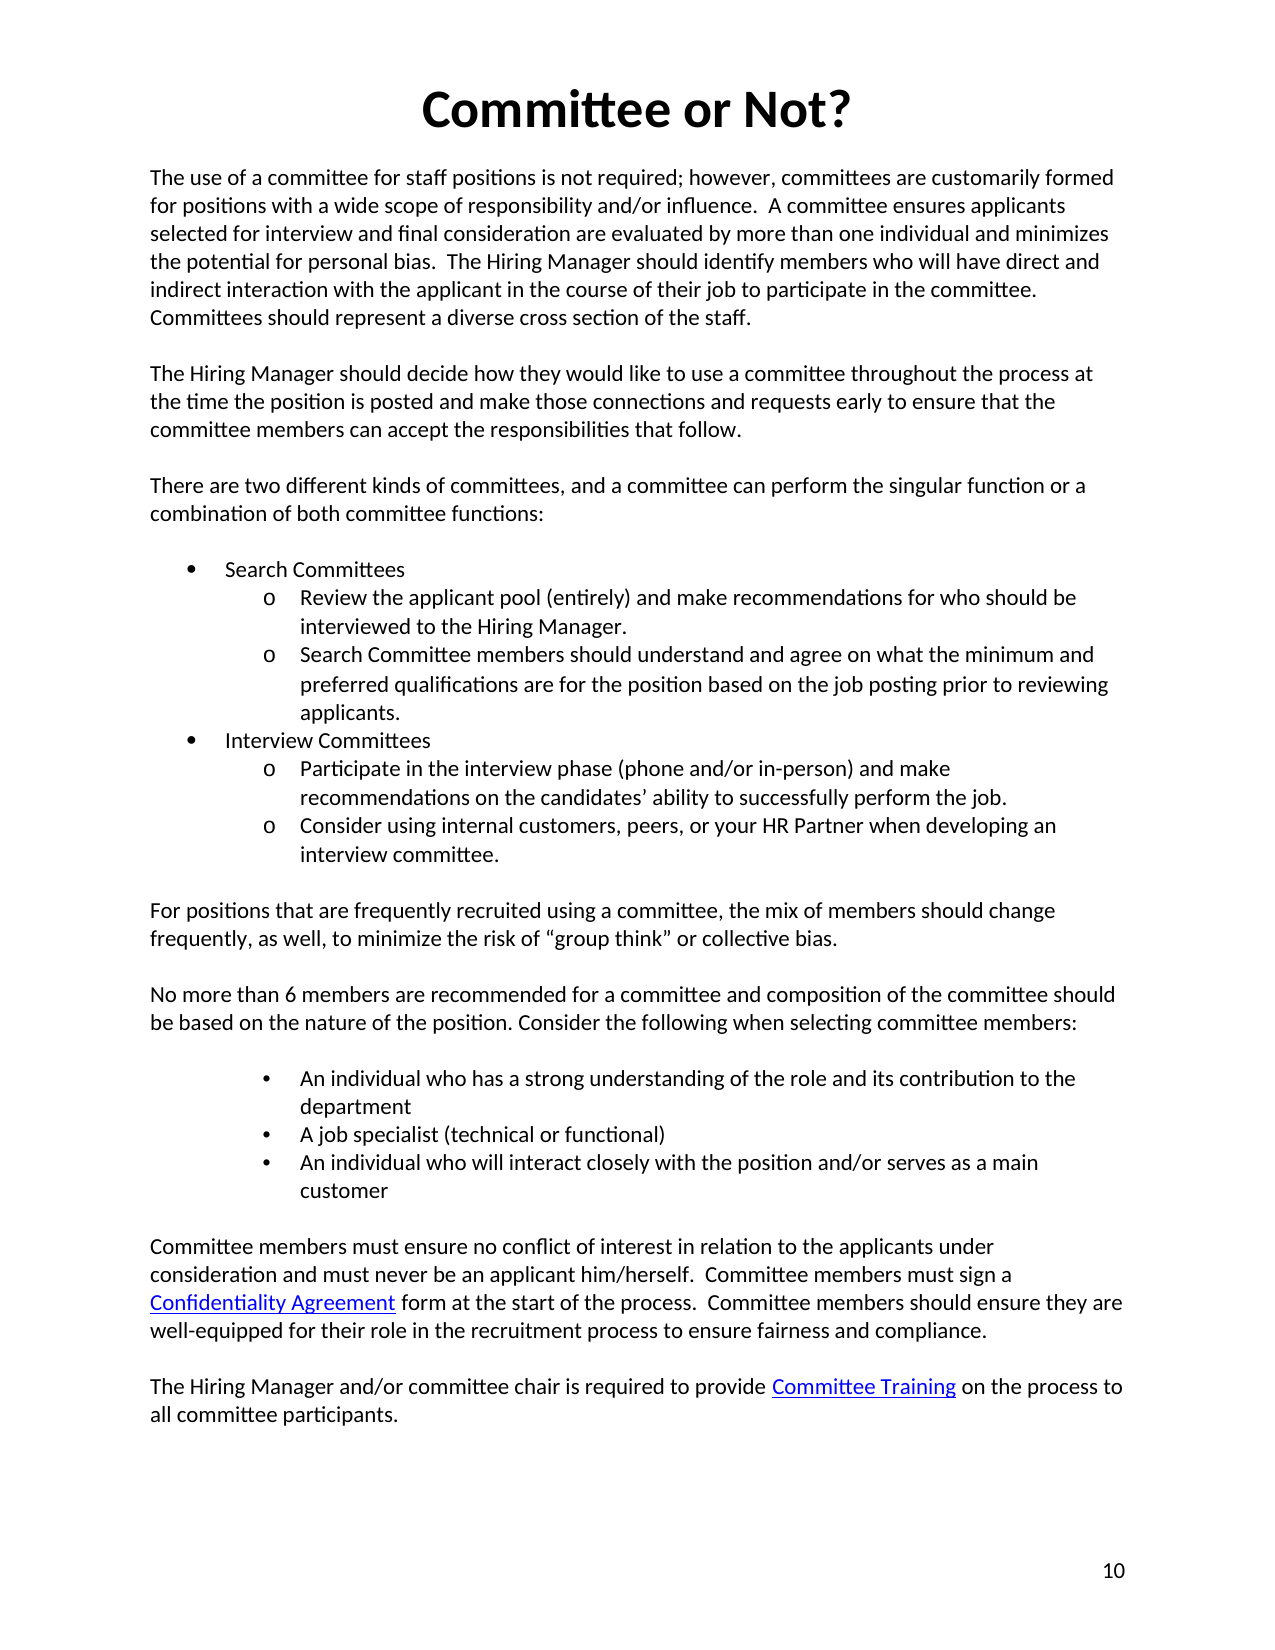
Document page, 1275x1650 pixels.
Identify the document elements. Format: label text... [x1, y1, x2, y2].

text Committee members must ensure no conflict of interest in relation to the applicants under consideration and must never be an applicant him/herself. Committee members must sign a Confidentiality Agreement form at the start of the process. Committee members should ensure they are well-equipped for their role in the recruitment process to ensure fairness and compliance. [150, 1232, 1125, 1344]
text The Hiring Manager and/or committee chair is required to provide Committee Training on the process to all committee participants. [150, 1372, 1125, 1428]
list An individual who will interact closely with the position and/or serves as a main customer [262, 1148, 1125, 1204]
text No more than 6 members are recommended for a committee and composition of the committee should be based on the nature of the position. Consider the following when selecting committee members: [150, 980, 1125, 1036]
list Search Committees [187, 555, 1125, 583]
text The use of a committee for staff positions is not required; however, committees are customarily formed for positions with a wide scope of responsibility and/or influence. A committee ensures applicants selected for interview and final consideration are evaluated by more than one individual and minimizes the potential for personal bias. The Hiring Manager should identify members who will have direct and indirect interaction with the applicant in the course of their job to participate in the committee. Committees should represent a diverse cross section of the staff. [150, 163, 1125, 331]
text There are two different kinds of committees, and a committee can perform the singular function or a combination of both committee functions: [150, 471, 1125, 527]
list Consider using internal customers, peers, or your HR Partner when developing an interview committee. [262, 811, 1125, 868]
list Participate in the interview phase (phone and/or in-person) and make recommendations on the candidates’ ability to successfully perform the job. [262, 754, 1125, 811]
subtitle Committee or Not? [150, 75, 1125, 141]
text For positions that are frequently recruited using a committee, the mix of members should change frequently, as well, to minimize the risk of “group think” or collective bias. [150, 896, 1125, 952]
list Search Committee members should understand and agree on what the minimum and preferred qualifications are for the position based on the job posting prior to reviewing applicants. [262, 641, 1125, 726]
text The Hiring Manager should decide how they would like to use a committee throughout the process at the time the position is posted and make those connections and requests early to ensure that the committee members can accept the responsibilities that follow. [150, 359, 1125, 443]
list A job specialist (technical or functional) [262, 1120, 1125, 1148]
list Interview Committees [187, 726, 1125, 754]
list Review the applicant pool (entirely) and make recommendations for who should be interviewed to the Hiring Manager. [262, 583, 1125, 641]
list An individual who has a strong understanding of the role and its contribution to the department [262, 1064, 1125, 1120]
